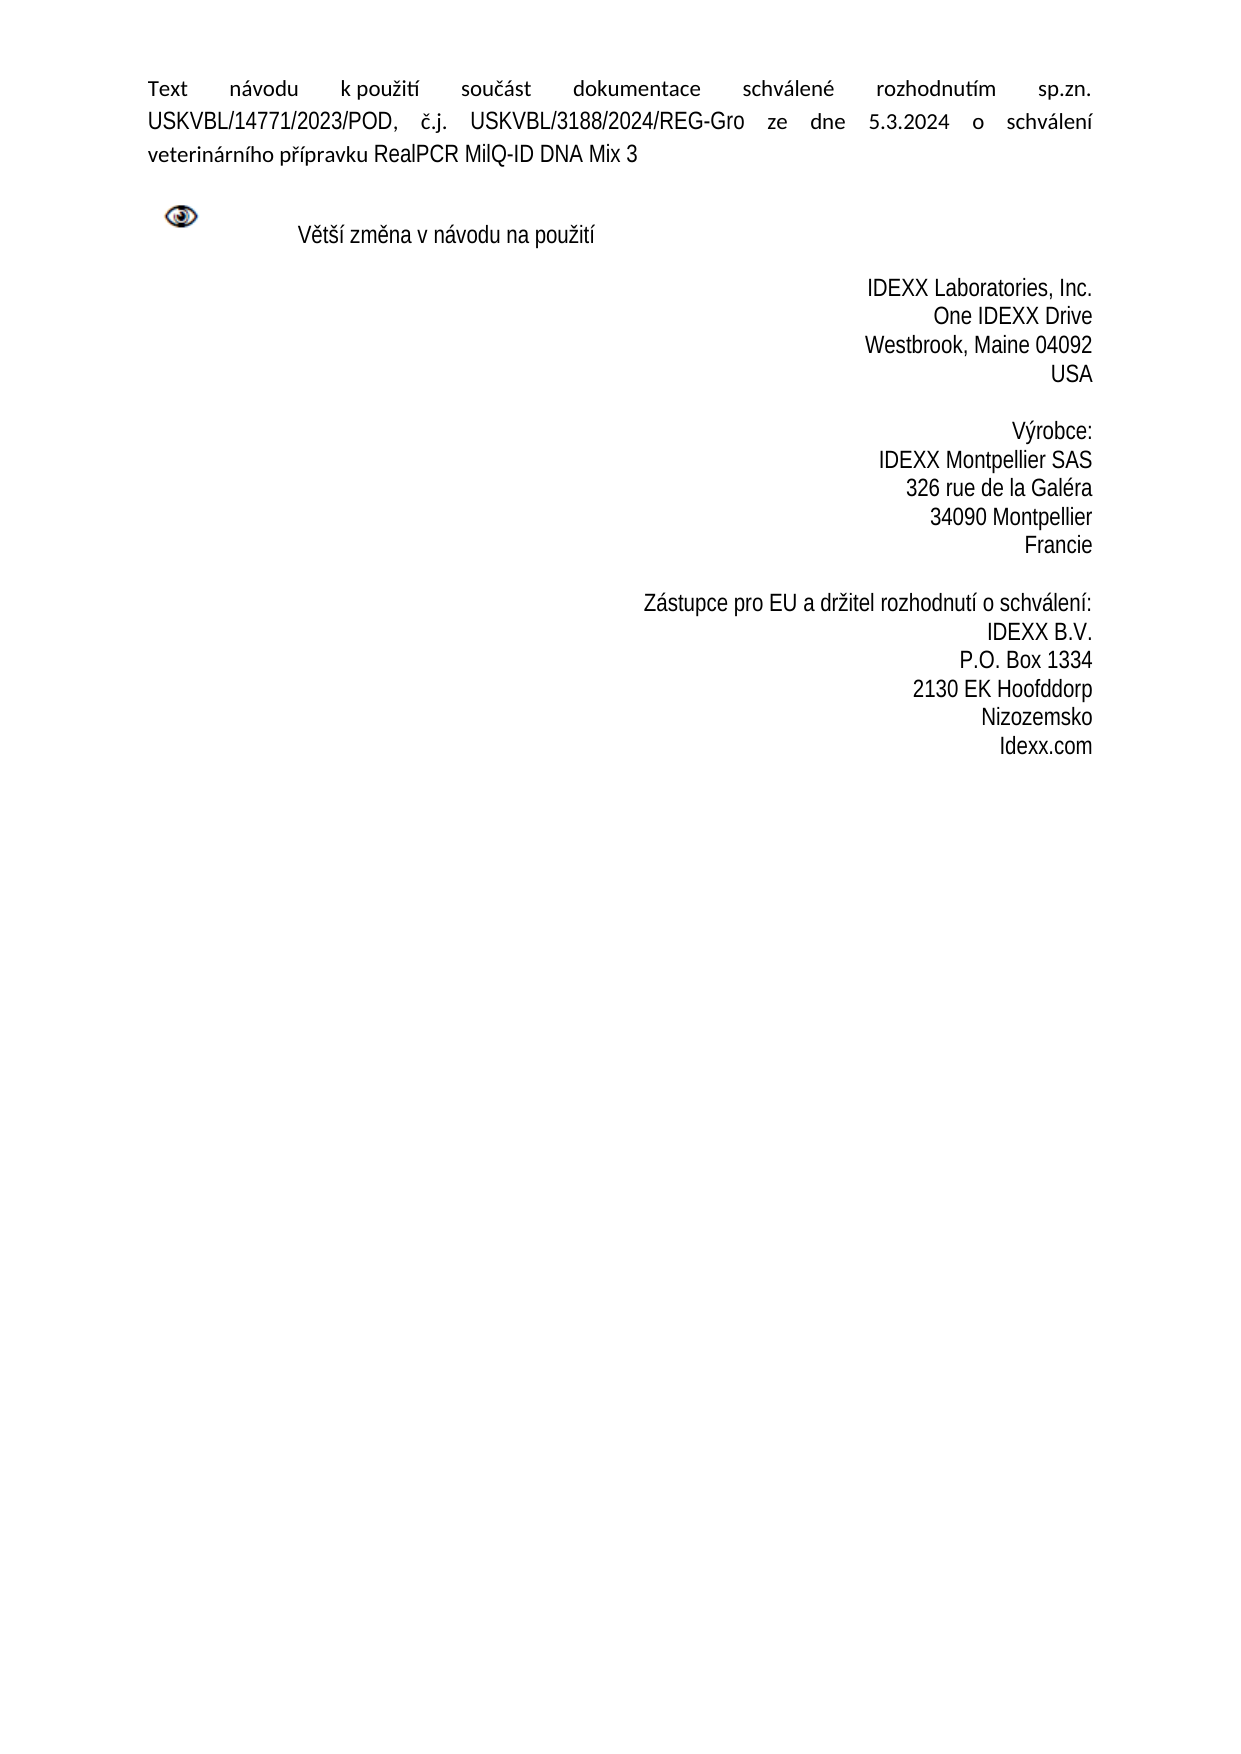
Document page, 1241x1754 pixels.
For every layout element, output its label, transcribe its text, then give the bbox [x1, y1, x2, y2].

text IDEXX Montpellier SAS [148, 444, 1093, 473]
text Větší změna v návodu na použití [148, 194, 1093, 248]
text Výrobce: [148, 416, 1093, 444]
text IDEXX Laboratories, Inc. [148, 273, 1093, 301]
text 34090 Montpellier [148, 502, 1093, 531]
text Nizozemsko [148, 702, 1093, 731]
text USA [148, 359, 1093, 387]
text One IDEXX Drive [148, 301, 1093, 330]
text Westbrook, Maine 04092 [148, 330, 1093, 359]
text 2130 EK Hoofddorp [148, 674, 1093, 702]
text Zástupce pro EU a držitel rozhodnutí o schválení: [148, 588, 1093, 616]
text Idexx.com [148, 731, 1093, 760]
text P.O. Box 1334 [148, 645, 1093, 674]
text 326 rue de la Galéra [148, 473, 1093, 502]
text Francie [148, 531, 1093, 559]
text IDEXX B.V. [148, 616, 1093, 645]
